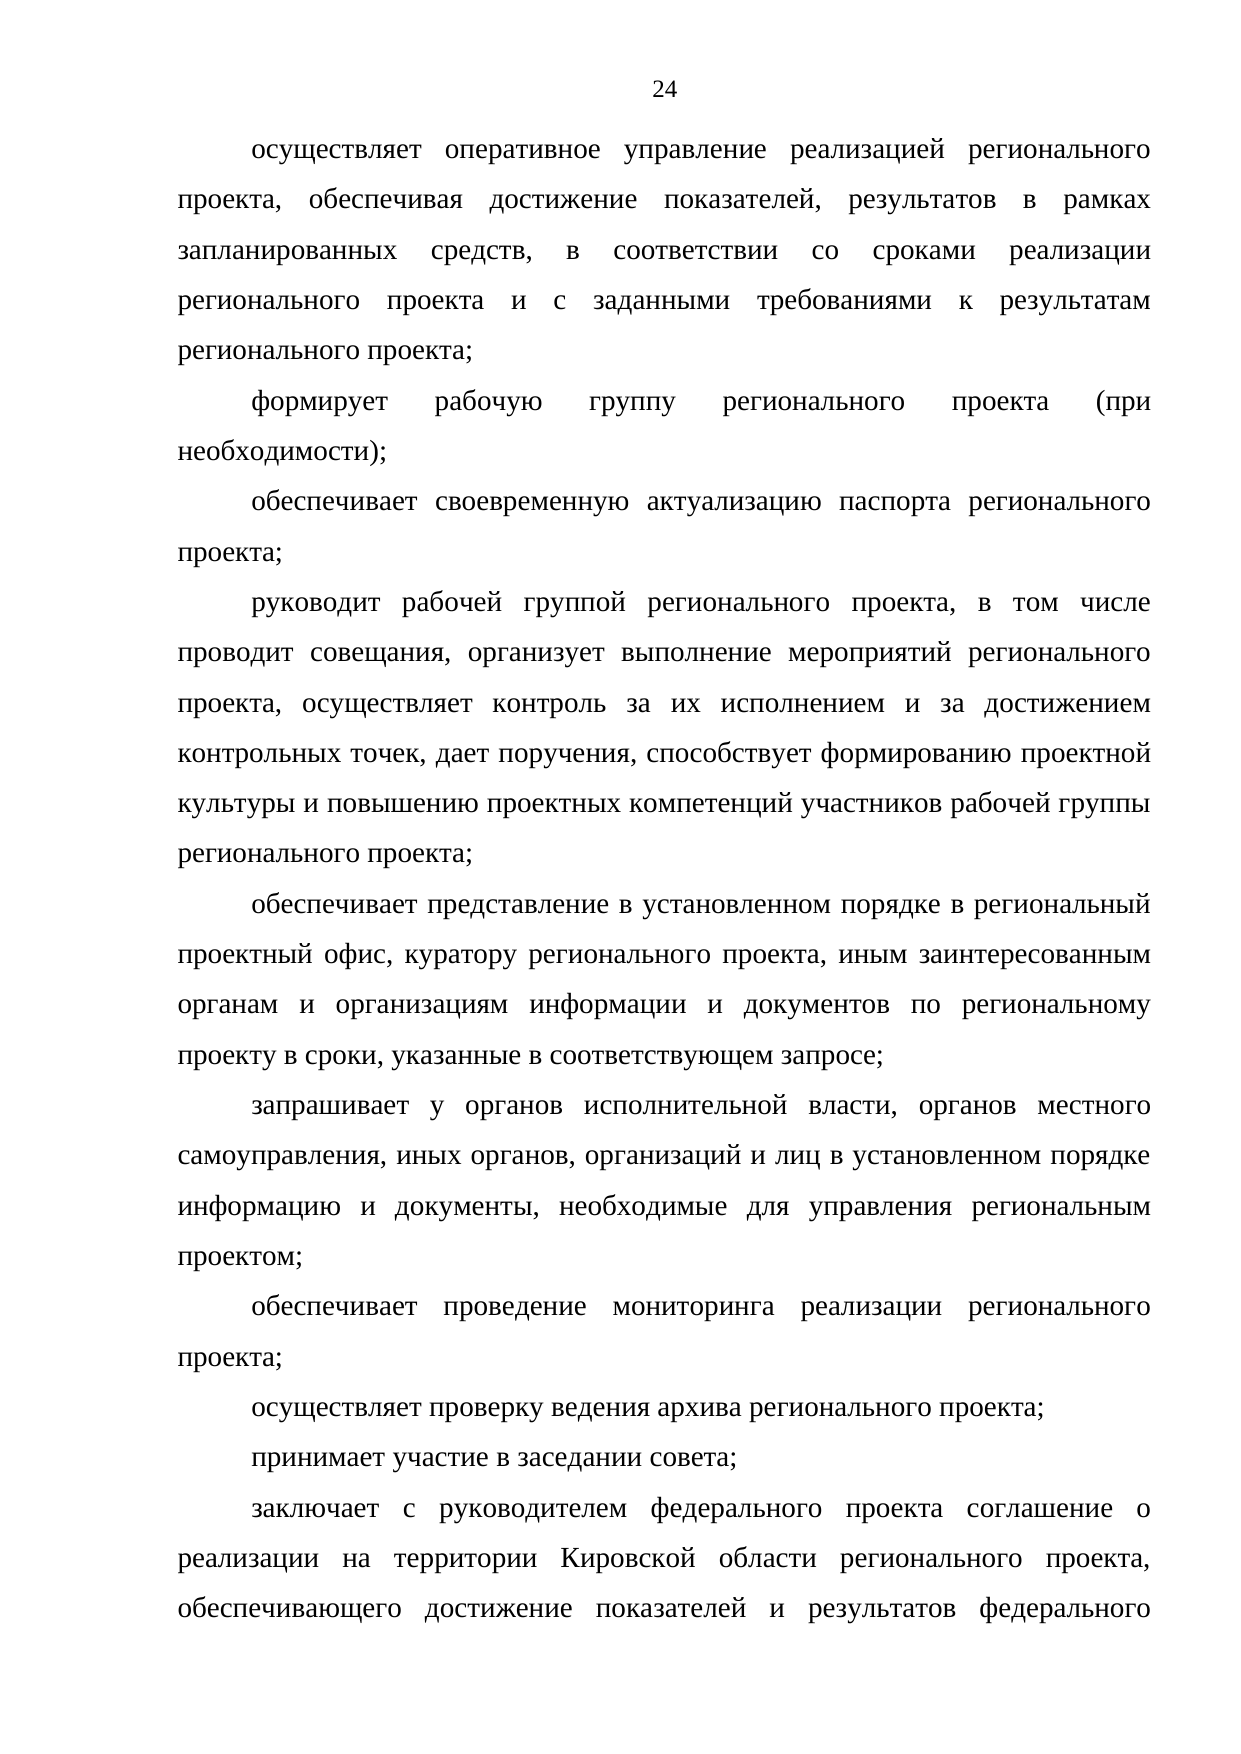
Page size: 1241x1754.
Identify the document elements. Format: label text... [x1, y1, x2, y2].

text обеспечивает своевременную актуализацию паспорта регионального проекта; [177, 483, 1152, 567]
text формирует рабочую группу регионального проекта (при необходимости); [177, 383, 1152, 467]
text запрашивает у органов исполнительной власти, органов местного самоуправления, иных органов, организаций и лиц в установленном порядке информацию и документы, необходимые для управления региональным проектом; [177, 1087, 1152, 1272]
text обеспечивает представление в установленном порядке в региональный проектный офис, куратору регионального проекта, иным заинтересованным органам и организациям информации и документов по региональному проекту в сроки, указанные в соответствующем запросе; [177, 886, 1152, 1070]
text осуществляет оперативное управление реализацией регионального проекта, обеспечивая достижение показателей, результатов в рамках запланированных средств, в соответствии со сроками реализации регионального проекта и с заданными требованиями к результатам регионального проекта; [177, 131, 1152, 366]
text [177, 1490, 1152, 1624]
text руководит рабочей группой регионального проекта, в том числе проводит совещания, организует выполнение мероприятий регионального проекта, осуществляет контроль за их исполнением и за достижением контрольных точек, дает поручения, способствует формированию проектной культуры и повышению проектных компетенций участников рабочей группы регионального проекта; [177, 584, 1152, 869]
text осуществляет проверку ведения архива регионального проекта; [177, 1389, 1152, 1423]
text обеспечивает проведение мониторинга реализации регионального проекта; [177, 1288, 1152, 1372]
text принимает участие в заседании совета; [177, 1439, 1152, 1473]
